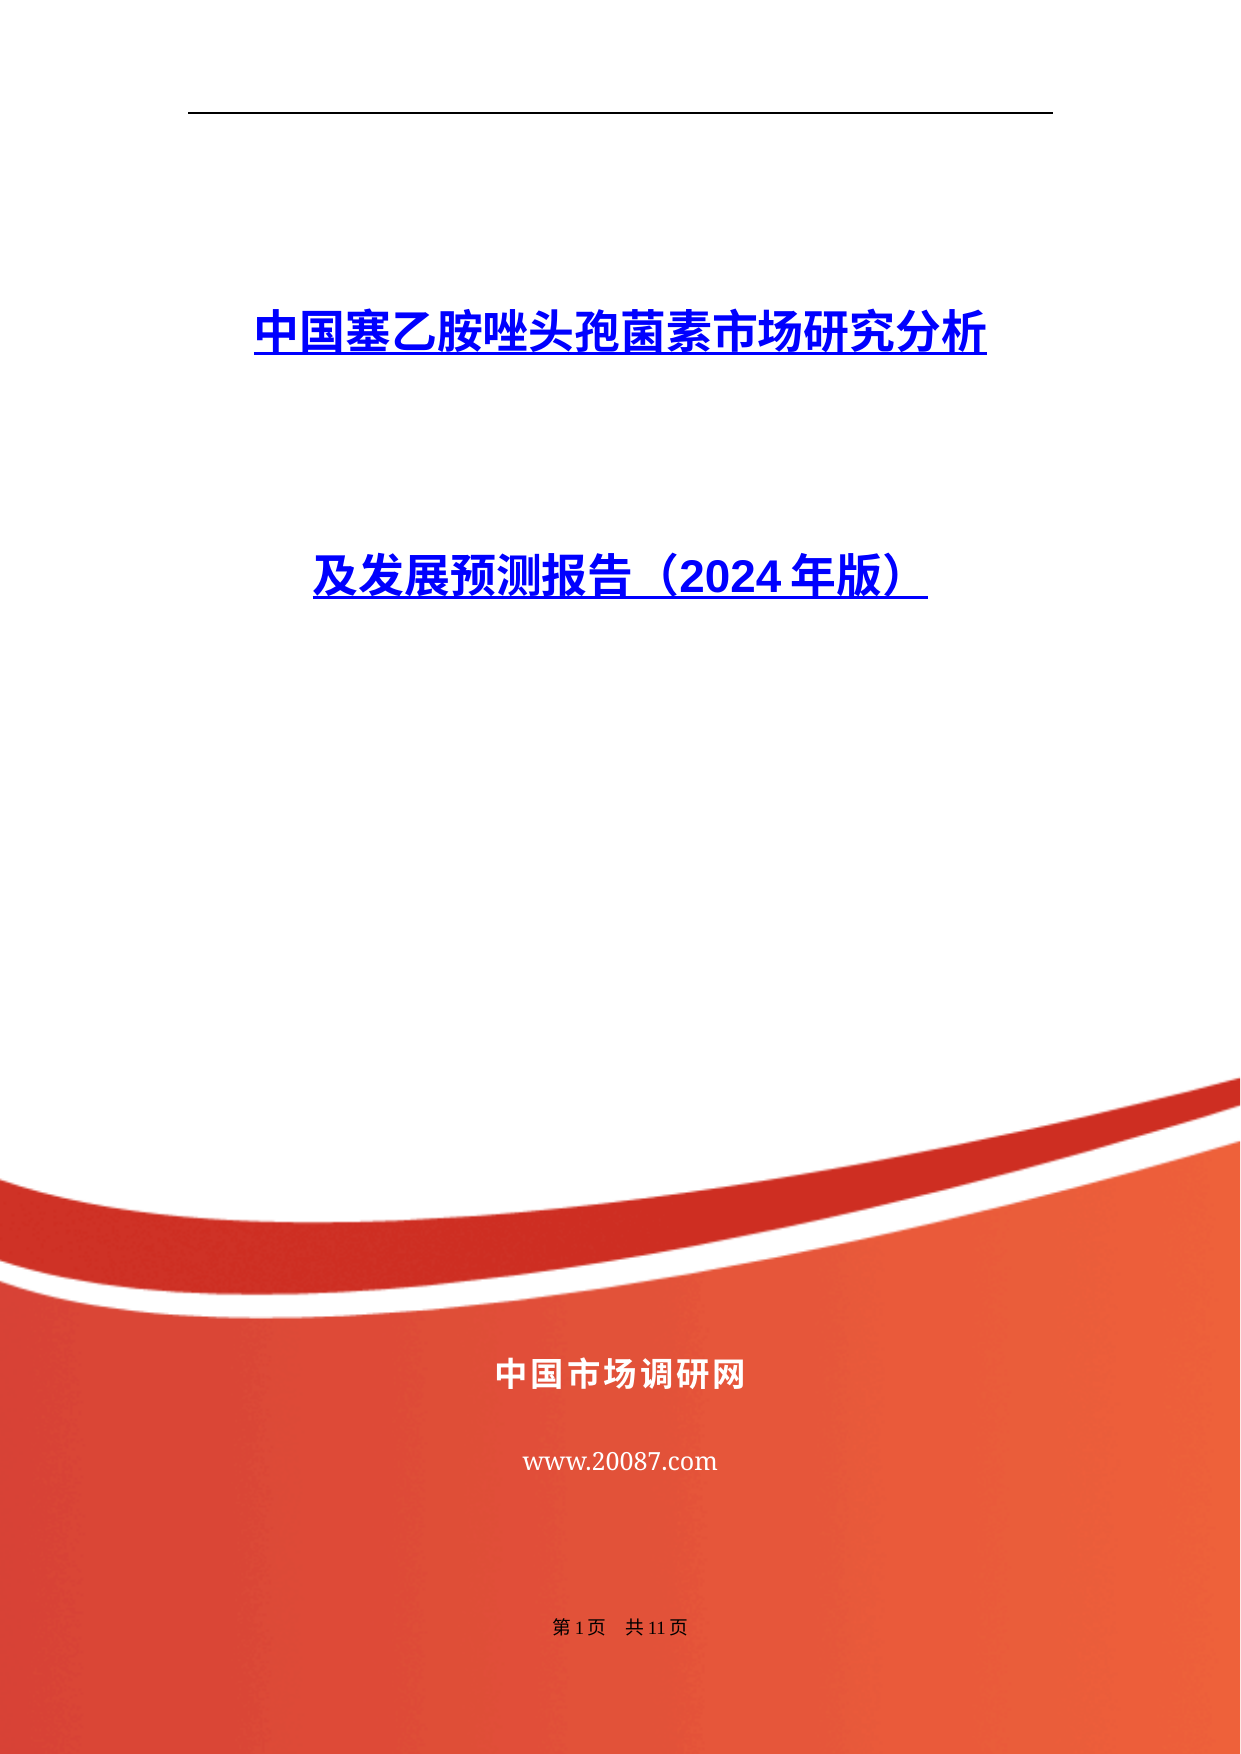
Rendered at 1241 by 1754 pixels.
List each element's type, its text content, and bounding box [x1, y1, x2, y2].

subtitle 中国市场调研网 [187, 1339, 1053, 1404]
picture [0, 1006, 1241, 1754]
text www.20087.com [187, 1428, 1053, 1493]
table_header 中国塞乙胺唑头孢菌素市场研究分析及发展预测报告（2024年版） [188, 207, 1053, 773]
